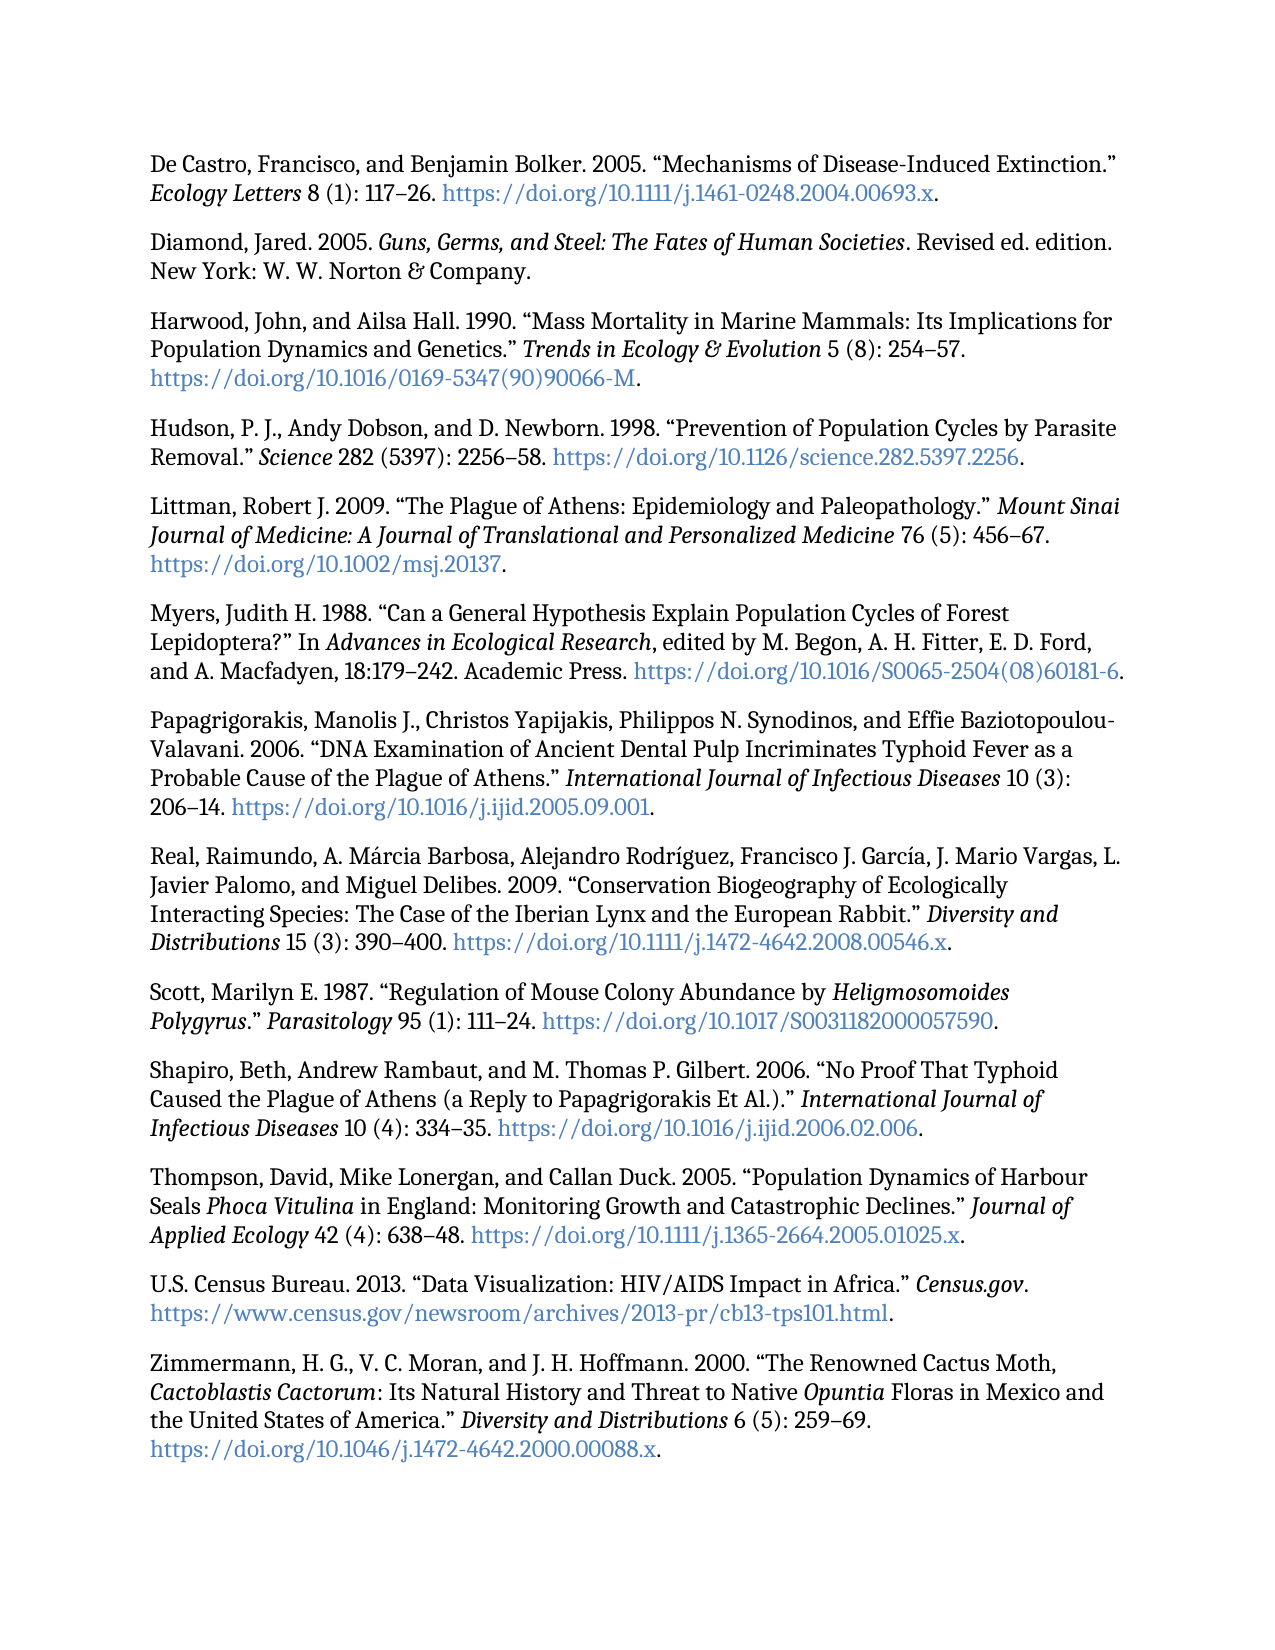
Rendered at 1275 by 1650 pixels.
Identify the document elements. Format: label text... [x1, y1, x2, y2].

text Real, Raimundo, A. Márcia Barbosa, Alejandro Rodríguez, Francisco J. García, J. Mario Vargas, L. Javier Palomo, and Miguel Delibes. 2009. “Conservation Biogeography of Ecologically Interacting Species: The Case of the Iberian Lynx and the European Rabbit.” Diversity and Distributions 15 (3): 390–400. https://doi.org/10.1111/j.1472-4642.2008.00546.x. [150, 842, 1125, 957]
text Thompson, David, Mike Lonergan, and Callan Duck. 2005. “Population Dynamics of Harbour Seals Phoca Vitulina in England: Monitoring Growth and Catastrophic Declines.” Journal of Applied Ecology 42 (4): 638–48. https://doi.org/10.1111/j.1365-2664.2005.01025.x. [150, 1163, 1125, 1249]
text Diamond, Jared. 2005. Guns, Germs, and Steel: The Fates of Human Societies. Revised ed. edition. New York: W. W. Norton & Company. [150, 228, 1125, 286]
text U.S. Census Bureau. 2013. “Data Visualization: HIV/AIDS Impact in Africa.” Census.gov. https://www.census.gov/newsroom/archives/2013-pr/cb13-tps101.html. [150, 1270, 1125, 1328]
text Harwood, John, and Ailsa Hall. 1990. “Mass Mortality in Marine Mammals: Its Implications for Population Dynamics and Genetics.” Trends in Ecology & Evolution 5 (8): 254–57. https://doi.org/10.1016/0169-5347(90)90066-M. [150, 307, 1125, 393]
text Zimmermann, H. G., V. C. Moran, and J. H. Hoffmann. 2000. “The Renowned Cactus Moth, Cactoblastis Cactorum: Its Natural History and Threat to Native Opuntia Floras in Mexico and the United States of America.” Diversity and Distributions 6 (5): 259–69. https://doi.org/10.1046/j.1472-4642.2000.00088.x. [150, 1349, 1125, 1464]
text De Castro, Francisco, and Benjamin Bolker. 2005. “Mechanisms of Disease-Induced Extinction.” Ecology Letters 8 (1): 117–26. https://doi.org/10.1111/j.1461-0248.2004.00693.x. [150, 150, 1125, 207]
text Littman, Robert J. 2009. “The Plague of Athens: Epidemiology and Paleopathology.” Mount Sinai Journal of Medicine: A Journal of Translational and Personalized Medicine 76 (5): 456–67. https://doi.org/10.1002/msj.20137. [150, 492, 1125, 578]
text Papagrigorakis, Manolis J., Christos Yapijakis, Philippos N. Synodinos, and Effie Baziotopoulou-Valavani. 2006. “DNA Examination of Ancient Dental Pulp Incriminates Typhoid Fever as a Probable Cause of the Plague of Athens.” International Journal of Infectious Diseases 10 (3): 206–14. https://doi.org/10.1016/j.ijid.2005.09.001. [150, 706, 1125, 821]
text Myers, Judith H. 1988. “Can a General Hypothesis Explain Population Cycles of Forest Lepidoptera?” In Advances in Ecological Research, edited by M. Begon, A. H. Fitter, E. D. Ford, and A. Macfadyen, 18:179–242. Academic Press. https://doi.org/10.1016/S0065-2504(08)60181-6. [150, 599, 1125, 685]
text Hudson, P. J., Andy Dobson, and D. Newborn. 1998. “Prevention of Population Cycles by Parasite Removal.” Science 282 (5397): 2256–58. https://doi.org/10.1126/science.282.5397.2256. [150, 414, 1125, 471]
text Shapiro, Beth, Andrew Rambaut, and M. Thomas P. Gilbert. 2006. “No Proof That Typhoid Caused the Plague of Athens (a Reply to Papagrigorakis Et Al.).” International Journal of Infectious Diseases 10 (4): 334–35. https://doi.org/10.1016/j.ijid.2006.02.006. [150, 1056, 1125, 1142]
text Scott, Marilyn E. 1987. “Regulation of Mouse Colony Abundance by Heligmosomoides Polygyrus.” Parasitology 95 (1): 111–24. https://doi.org/10.1017/S0031182000057590. [150, 978, 1125, 1035]
